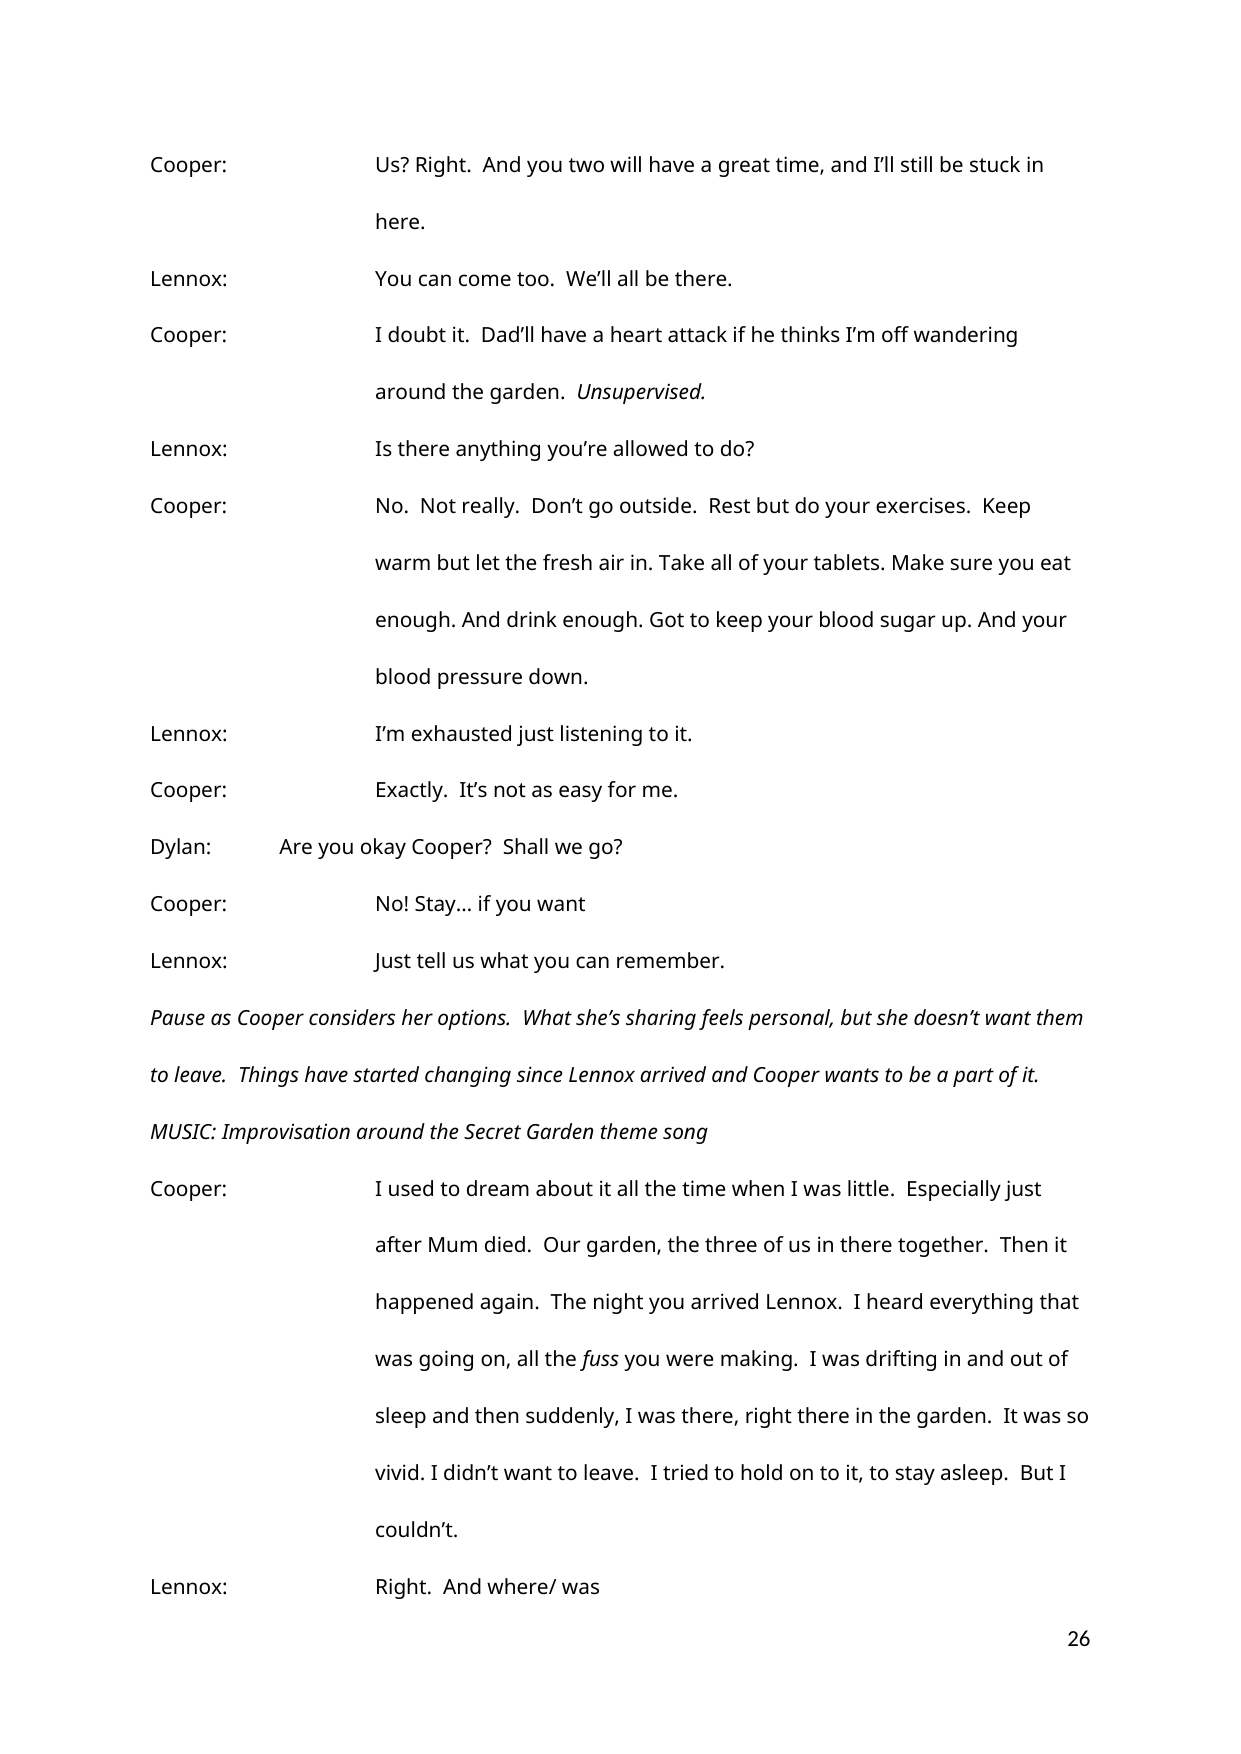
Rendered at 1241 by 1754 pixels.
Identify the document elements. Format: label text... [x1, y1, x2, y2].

text Lennox: You can come too. We’ll all be there. [150, 264, 1090, 292]
text Lennox: Just tell us what you can remember. [150, 946, 1090, 975]
text Pause as Cooper considers her options. What she’s sharing feels personal, but she doesn’t want them to leave. Things have started changing since Lennox arrived and Cooper wants to be a part of it. [150, 1003, 1090, 1088]
text Lennox: Is there anything you’re allowed to do? [150, 434, 1090, 463]
text Dylan: Are you okay Cooper? Shall we go? [150, 832, 1090, 861]
text MUSIC: Improvisation around the Secret Garden theme song [150, 1117, 1090, 1145]
text Cooper: I used to dream about it all the time when I was little. Especially just after Mum died. Our garden, the three of us in there together. Then it happened again. The night you arrived Lennox. I heard everything that was going on, all the fuss you were making. I was drifting in and out of sleep and then suddenly, I was there, right there in the garden. It was so vivid. I didn’t want to leave. I tried to hold on to it, to stay asleep. But I couldn’t. [150, 1174, 1090, 1543]
text Cooper: No! Stay… if you want [150, 889, 1090, 918]
text Cooper: Exactly. It’s not as easy for me. [150, 776, 1090, 804]
text Lennox: Right. And where/ was [150, 1572, 1090, 1600]
text Cooper: Us? Right. And you two will have a great time, and I’ll still be stuck in here. [150, 150, 1090, 235]
text Cooper: I doubt it. Dad’ll have a heart attack if he thinks I’m off wandering around the garden. Unsupervised. [150, 321, 1090, 406]
text Cooper: No. Not really. Don’t go outside. Rest but do your exercises. Keep warm but let the fresh air in. Take all of your tablets. Make sure you eat enough. And drink enough. Got to keep your blood sugar up. And your blood pressure down. [150, 491, 1090, 690]
text Lennox: I’m exhausted just listening to it. [150, 719, 1090, 747]
